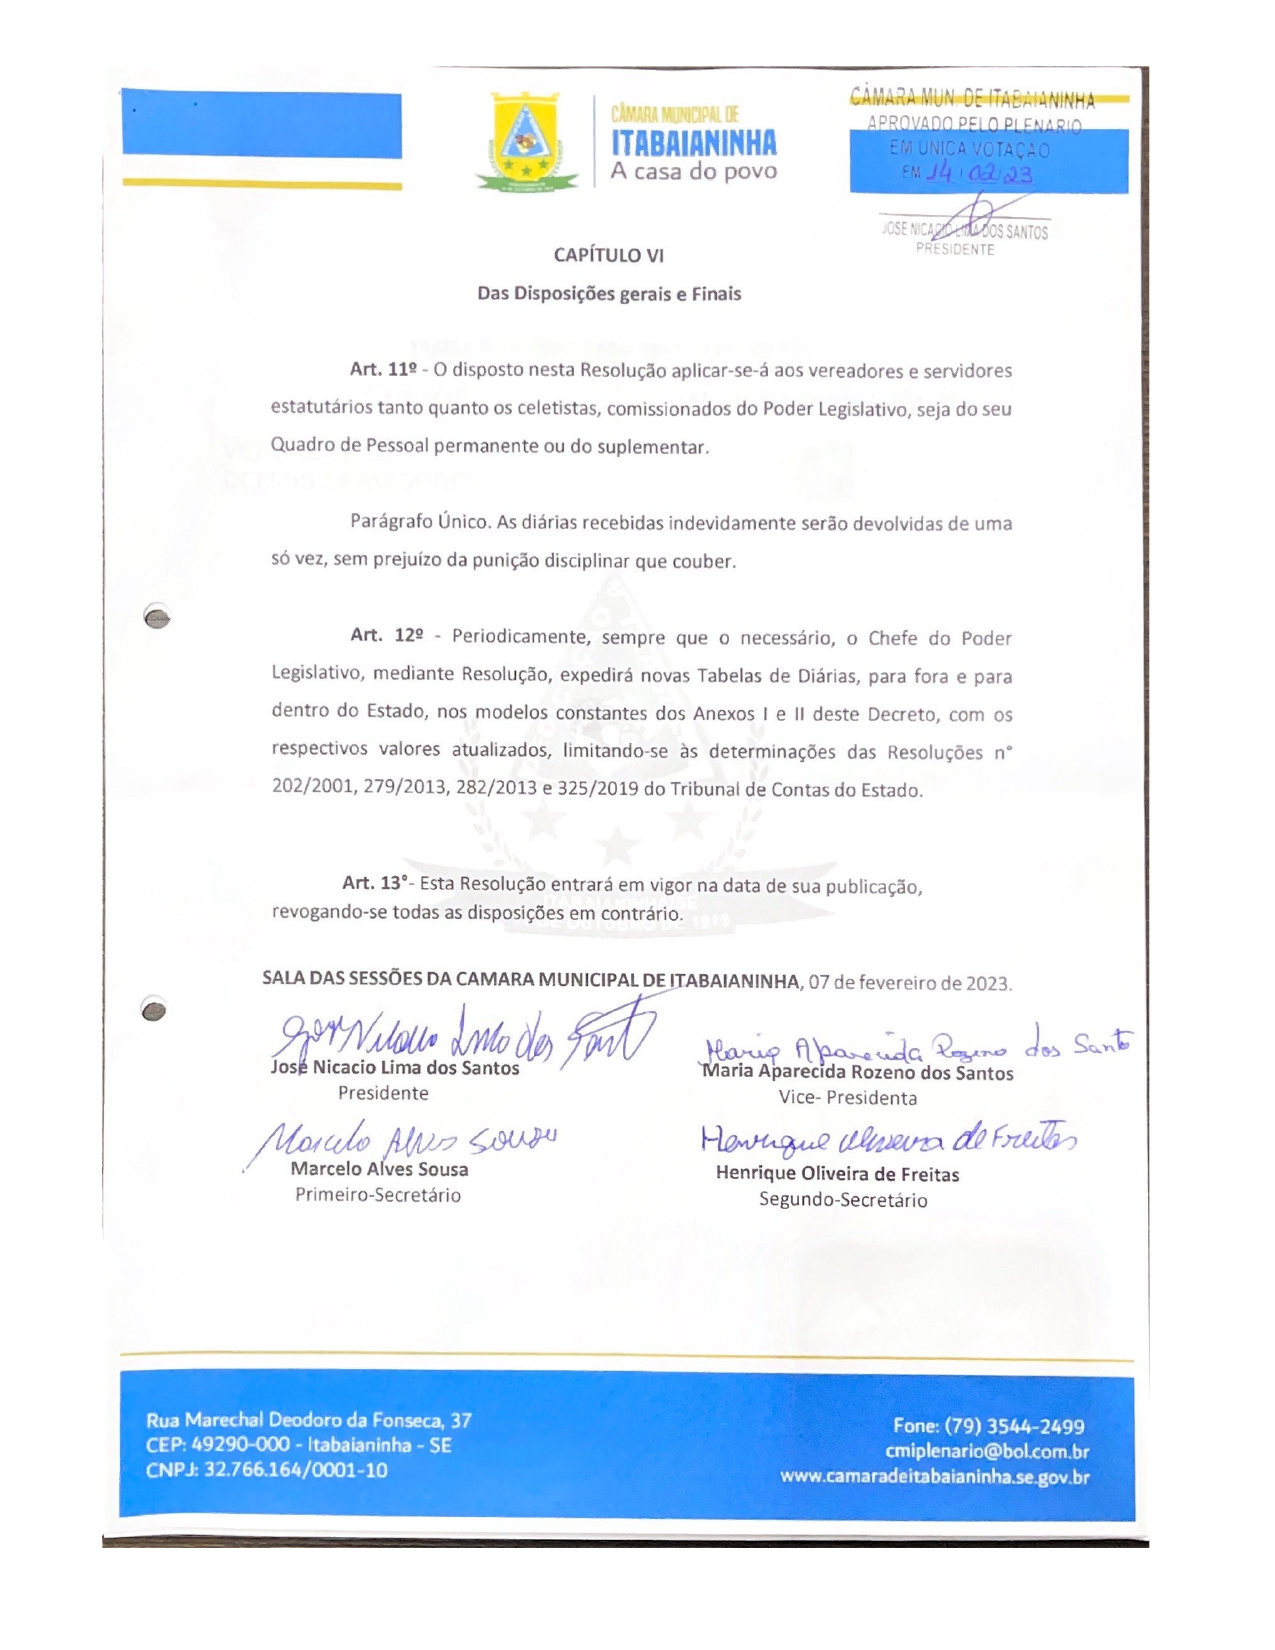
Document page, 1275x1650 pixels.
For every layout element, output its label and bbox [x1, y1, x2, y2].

picture [102, 66, 1150, 1548]
